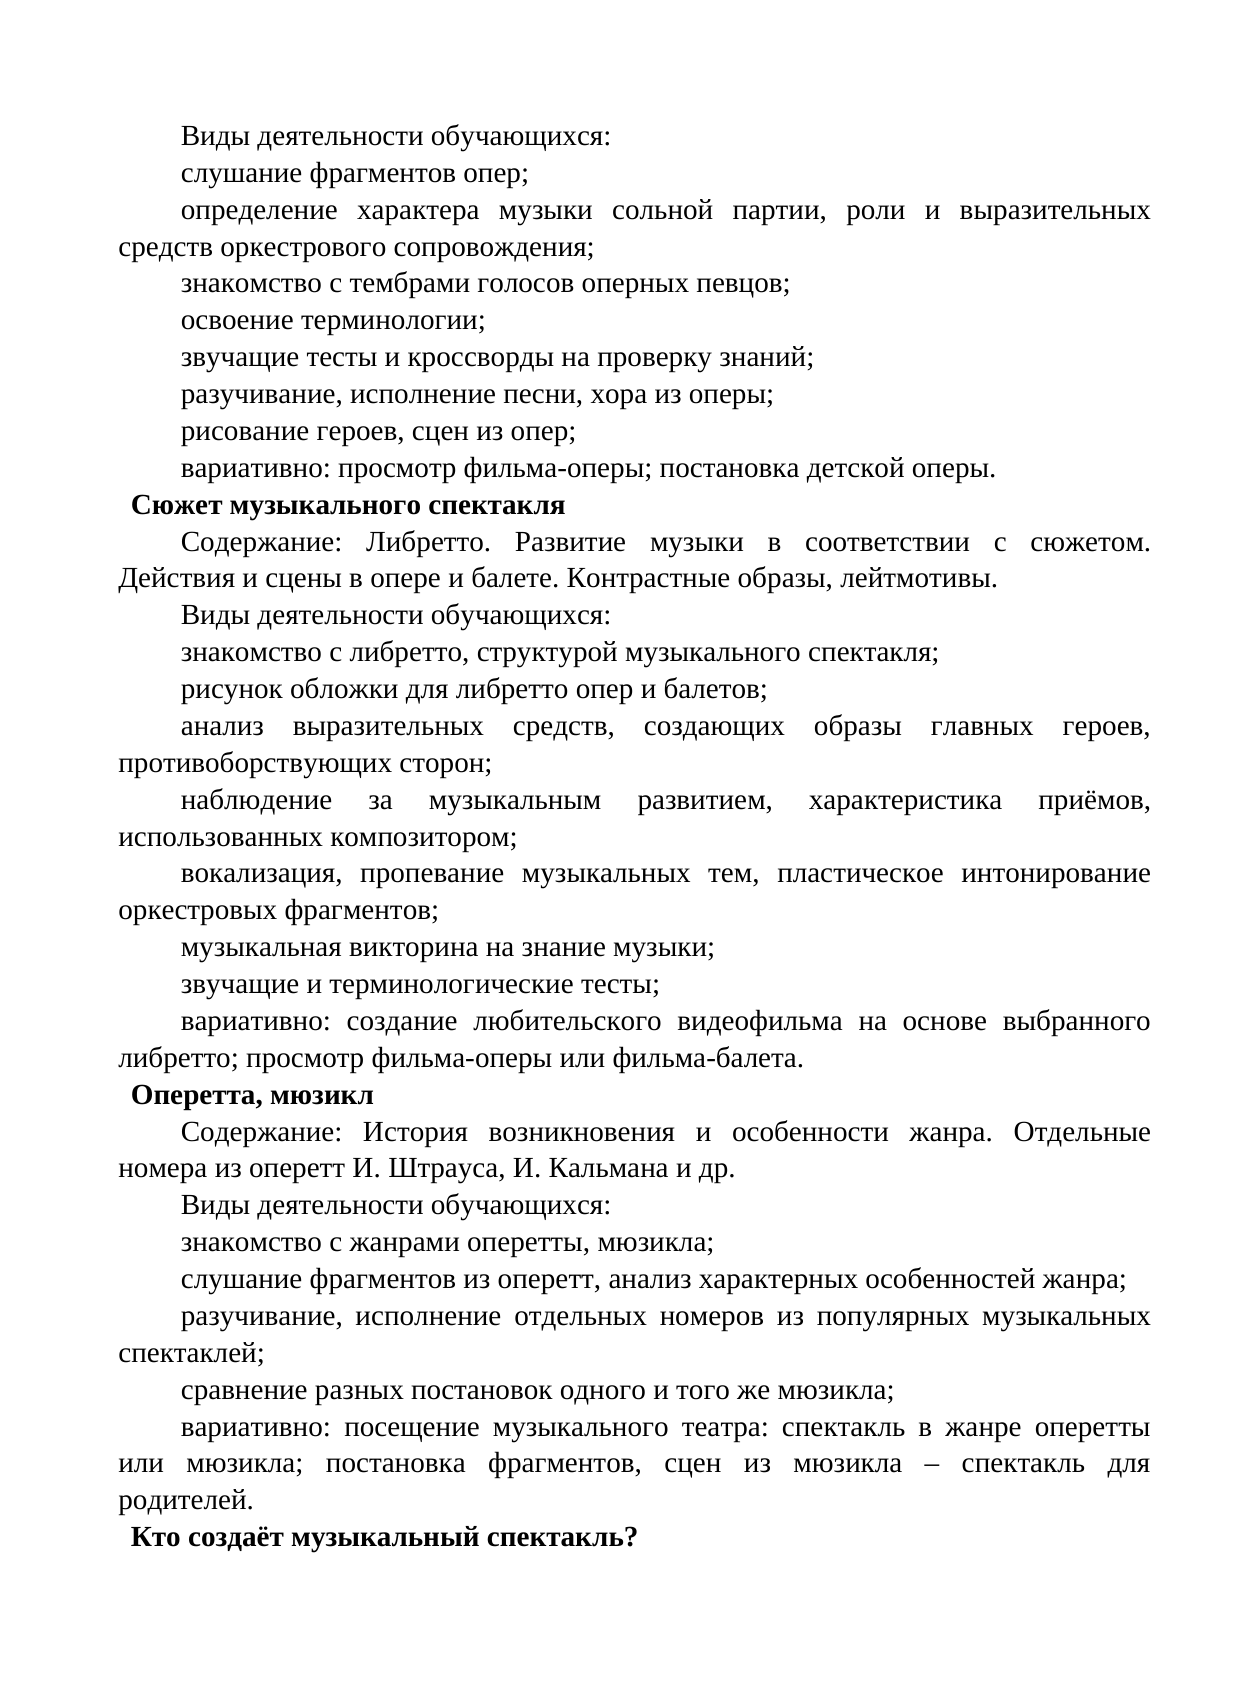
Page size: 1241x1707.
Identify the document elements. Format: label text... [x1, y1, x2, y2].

text рисунок обложки для либретто опер и балетов; [118, 671, 1152, 705]
text разучивание, исполнение отдельных номеров из популярных музыкальных спектаклей; [118, 1298, 1152, 1368]
text наблюдение за музыкальным развитием, характеристика приёмов, использованных композитором; [118, 782, 1152, 852]
text Виды деятельности обучающихся: [118, 118, 1152, 152]
text слушание фрагментов из оперетт, анализ характерных особенностей жанра; [118, 1261, 1152, 1295]
text анализ выразительных средств, создающих образы главных героев, противоборствующих сторон; [118, 708, 1152, 778]
text освоение терминологии; [118, 302, 1152, 336]
text вариативно: посещение музыкального театра: спектакль в жанре оперетты или мюзикла; постановка фрагментов, сцен из мюзикла – спектакль для родителей. [118, 1409, 1152, 1516]
text рисование героев, сцен из опер; [118, 413, 1152, 447]
text знакомство с либретто, структурой музыкального спектакля; [118, 634, 1152, 668]
text сравнение разных постановок одного и того же мюзикла; [118, 1372, 1152, 1405]
text Оперетта, мюзикл [131, 1077, 1152, 1110]
text знакомство с жанрами оперетты, мюзикла; [118, 1224, 1152, 1258]
text Виды деятельности обучающихся: [118, 1187, 1152, 1221]
text вариативно: просмотр фильма-оперы; постановка детской оперы. [118, 450, 1152, 483]
text Содержание: История возникновения и особенности жанра. Отдельные номера из оперетт И. Штрауса, И. Кальмана и др. [118, 1114, 1152, 1184]
text Сюжет музыкального спектакля [131, 487, 1152, 520]
text разучивание, исполнение песни, хора из оперы; [118, 376, 1152, 410]
text Кто создаёт музыкальный спектакль? [131, 1519, 1152, 1553]
text вокализация, пропевание музыкальных тем, пластическое интонирование оркестровых фрагментов; [118, 856, 1152, 926]
text слушание фрагментов опер; [118, 155, 1152, 188]
text звучащие и терминологические тесты; [118, 966, 1152, 1000]
text определение характера музыки сольной партии, роли и выразительных средств оркестрового сопровождения; [118, 192, 1152, 262]
text Содержание: Либретто. Развитие музыки в соответствии с сюжетом. Действия и сцены в опере и балете. Контрастные образы, лейтмотивы. [118, 524, 1152, 594]
text знакомство с тембрами голосов оперных певцов; [118, 266, 1152, 299]
text музыкальная викторина на знание музыки; [118, 929, 1152, 963]
text вариативно: создание любительского видеофильма на основе выбранного либретто; просмотр фильма-оперы или фильма-балета. [118, 1003, 1152, 1073]
text Виды деятельности обучающихся: [118, 597, 1152, 631]
text звучащие тесты и кроссворды на проверку знаний; [118, 339, 1152, 373]
